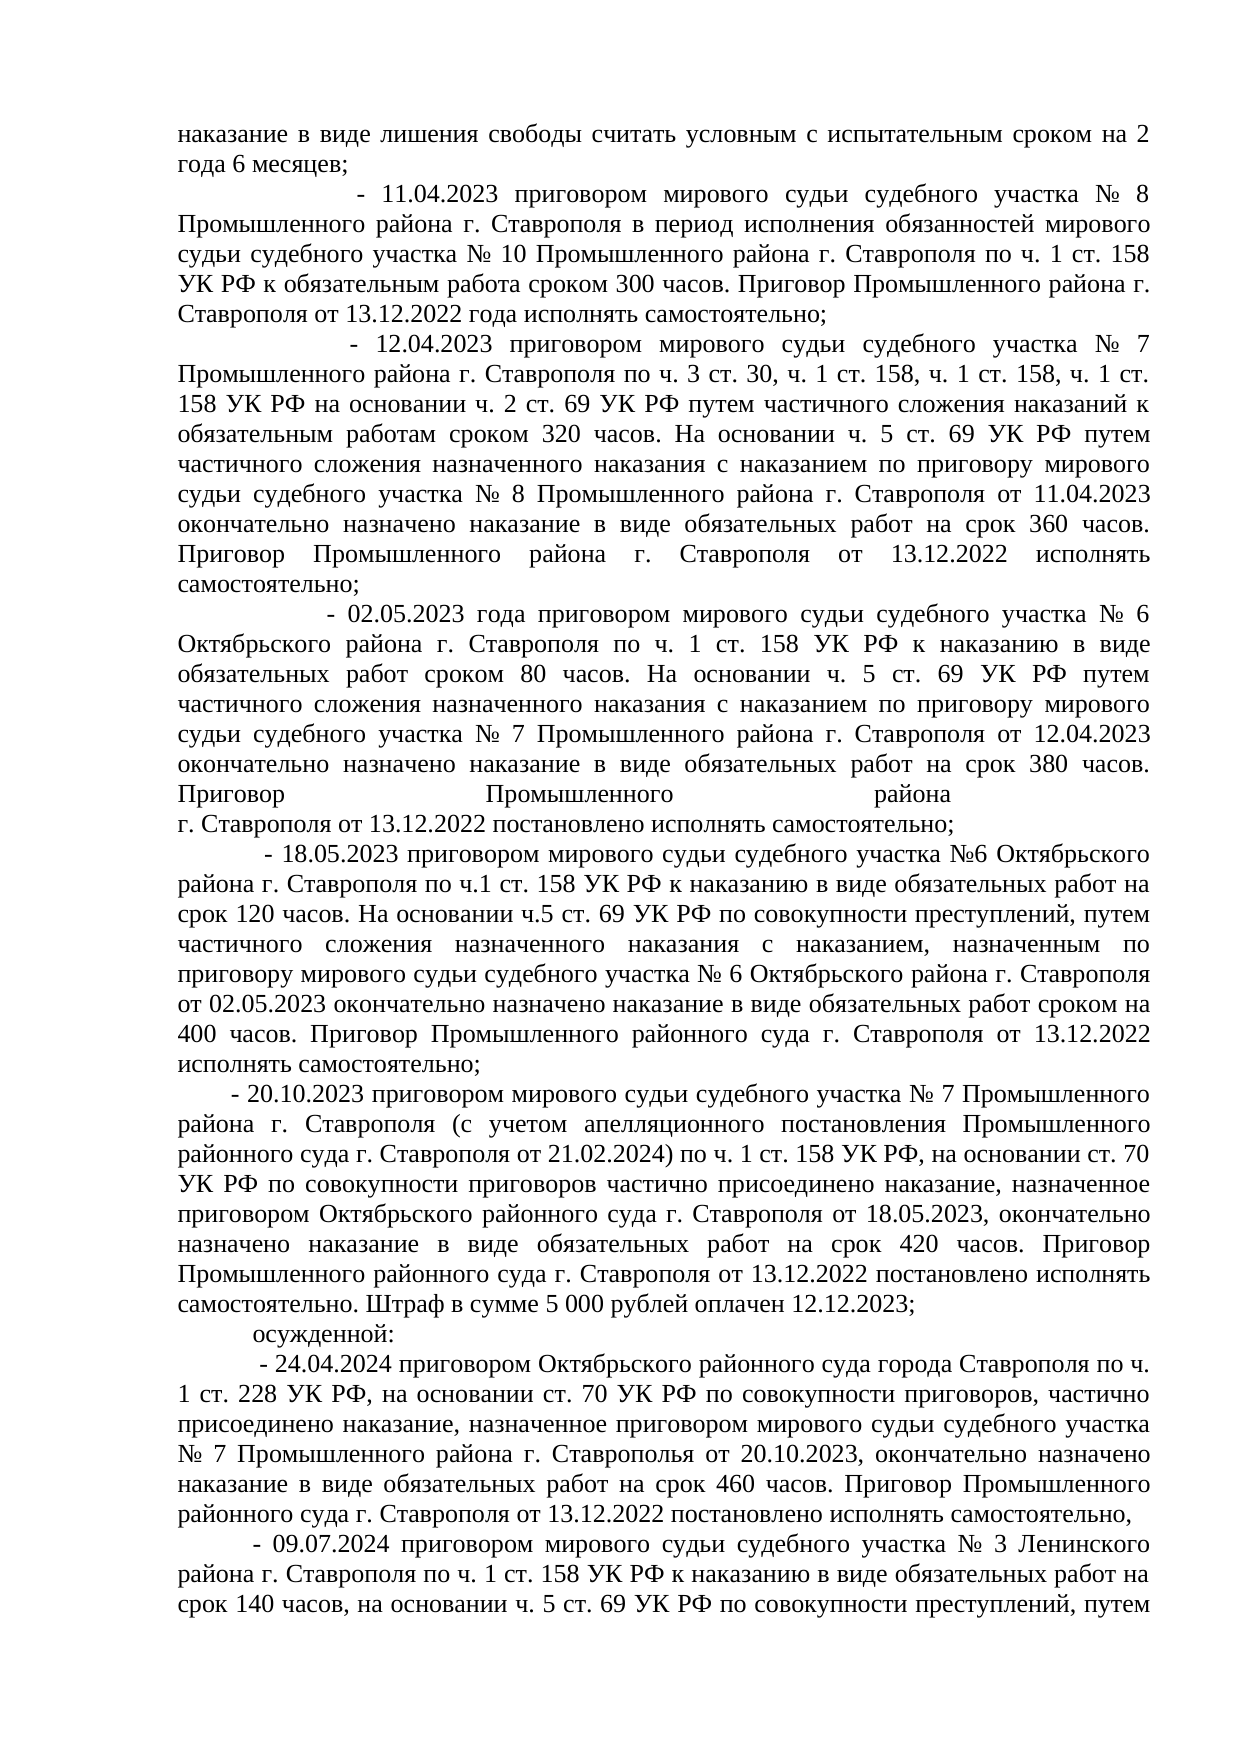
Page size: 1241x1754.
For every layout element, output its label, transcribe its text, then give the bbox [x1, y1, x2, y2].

text - 18.05.2023 приговором мирового судьи судебного участка №6 Октябрьского района г. Ставрополя по ч.1 ст. 158 УК РФ к наказанию в виде обязательных работ на срок 120 часов. На основании ч.5 ст. 69 УК РФ по совокупности преступлений, путем частичного сложения назначенного наказания с наказанием, назначенным по приговору мирового судьи судебного участка № 6 Октябрьского района г. Ставрополя от 02.05.2023 окончательно назначено наказание в виде обязательных работ сроком на 400 часов. Приговор Промышленного районного суда г. Ставрополя от 13.12.2022 исполнять самостоятельно; [177, 838, 1152, 1078]
text - 24.04.2024 приговором Октябрьского районного суда города Ставрополя по ч. 1 ст. 228 УК РФ, на основании ст. 70 УК РФ по совокупности приговоров, частично присоединено наказание, назначенное приговором мирового судьи судебного участка № 7 Промышленного района г. Ставрополья от 20.10.2023, окончательно назначено наказание в виде обязательных работ на срок 460 часов. Приговор Промышленного районного суда г. Ставрополя от 13.12.2022 постановлено исполнять самостоятельно, [177, 1348, 1152, 1528]
text - 20.10.2023 приговором мирового судьи судебного участка № 7 Промышленного района г. Ставрополя (с учетом апелляционного постановления Промышленного районного суда г. Ставрополя от 21.02.2024) по ч. 1 ст. 158 УК РФ, на основании ст. 70 УК РФ по совокупности приговоров частично присоединено наказание, назначенное приговором Октябрьского районного суда г. Ставрополя от 18.05.2023, окончательно назначено наказание в виде обязательных работ на срок 420 часов. Приговор Промышленного районного суда г. Ставрополя от 13.12.2022 постановлено исполнять самостоятельно. Штраф в сумме 5 000 рублей оплачен 12.12.2023; [177, 1078, 1152, 1318]
text - 11.04.2023 приговором мирового судьи судебного участка № 8 Промышленного района г. Ставрополя в период исполнения обязанностей мирового судьи судебного участка № 10 Промышленного района г. Ставрополя по ч. 1 ст. 158 УК РФ к обязательным работа сроком 300 часов. Приговор Промышленного района г. Ставрополя от 13.12.2022 года исполнять самостоятельно; [177, 178, 1152, 328]
text осужденной: [177, 1318, 1152, 1348]
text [177, 118, 1152, 178]
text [177, 1528, 1152, 1618]
text - 02.05.2023 года приговором мирового судьи судебного участка № 6 Октябрьского района г. Ставрополя по ч. 1 ст. 158 УК РФ к наказанию в виде обязательных работ сроком 80 часов. На основании ч. 5 ст. 69 УК РФ путем частичного сложения назначенного наказания с наказанием по приговору мирового судьи судебного участка № 7 Промышленного района г. Ставрополя от 12.04.2023 окончательно назначено наказание в виде обязательных работ на срок 380 часов. Приговор Промышленного района г. Ставрополя от 13.12.2022 постановлено исполнять самостоятельно; [177, 598, 1152, 838]
text - 12.04.2023 приговором мирового судьи судебного участка № 7 Промышленного района г. Ставрополя по ч. 3 ст. 30, ч. 1 ст. 158, ч. 1 ст. 158, ч. 1 ст. 158 УК РФ на основании ч. 2 ст. 69 УК РФ путем частичного сложения наказаний к обязательным работам сроком 320 часов. На основании ч. 5 ст. 69 УК РФ путем частичного сложения назначенного наказания с наказанием по приговору мирового судьи судебного участка № 8 Промышленного района г. Ставрополя от 11.04.2023 окончательно назначено наказание в виде обязательных работ на срок 360 часов. Приговор Промышленного района г. Ставрополя от 13.12.2022 исполнять самостоятельно; [177, 328, 1152, 598]
